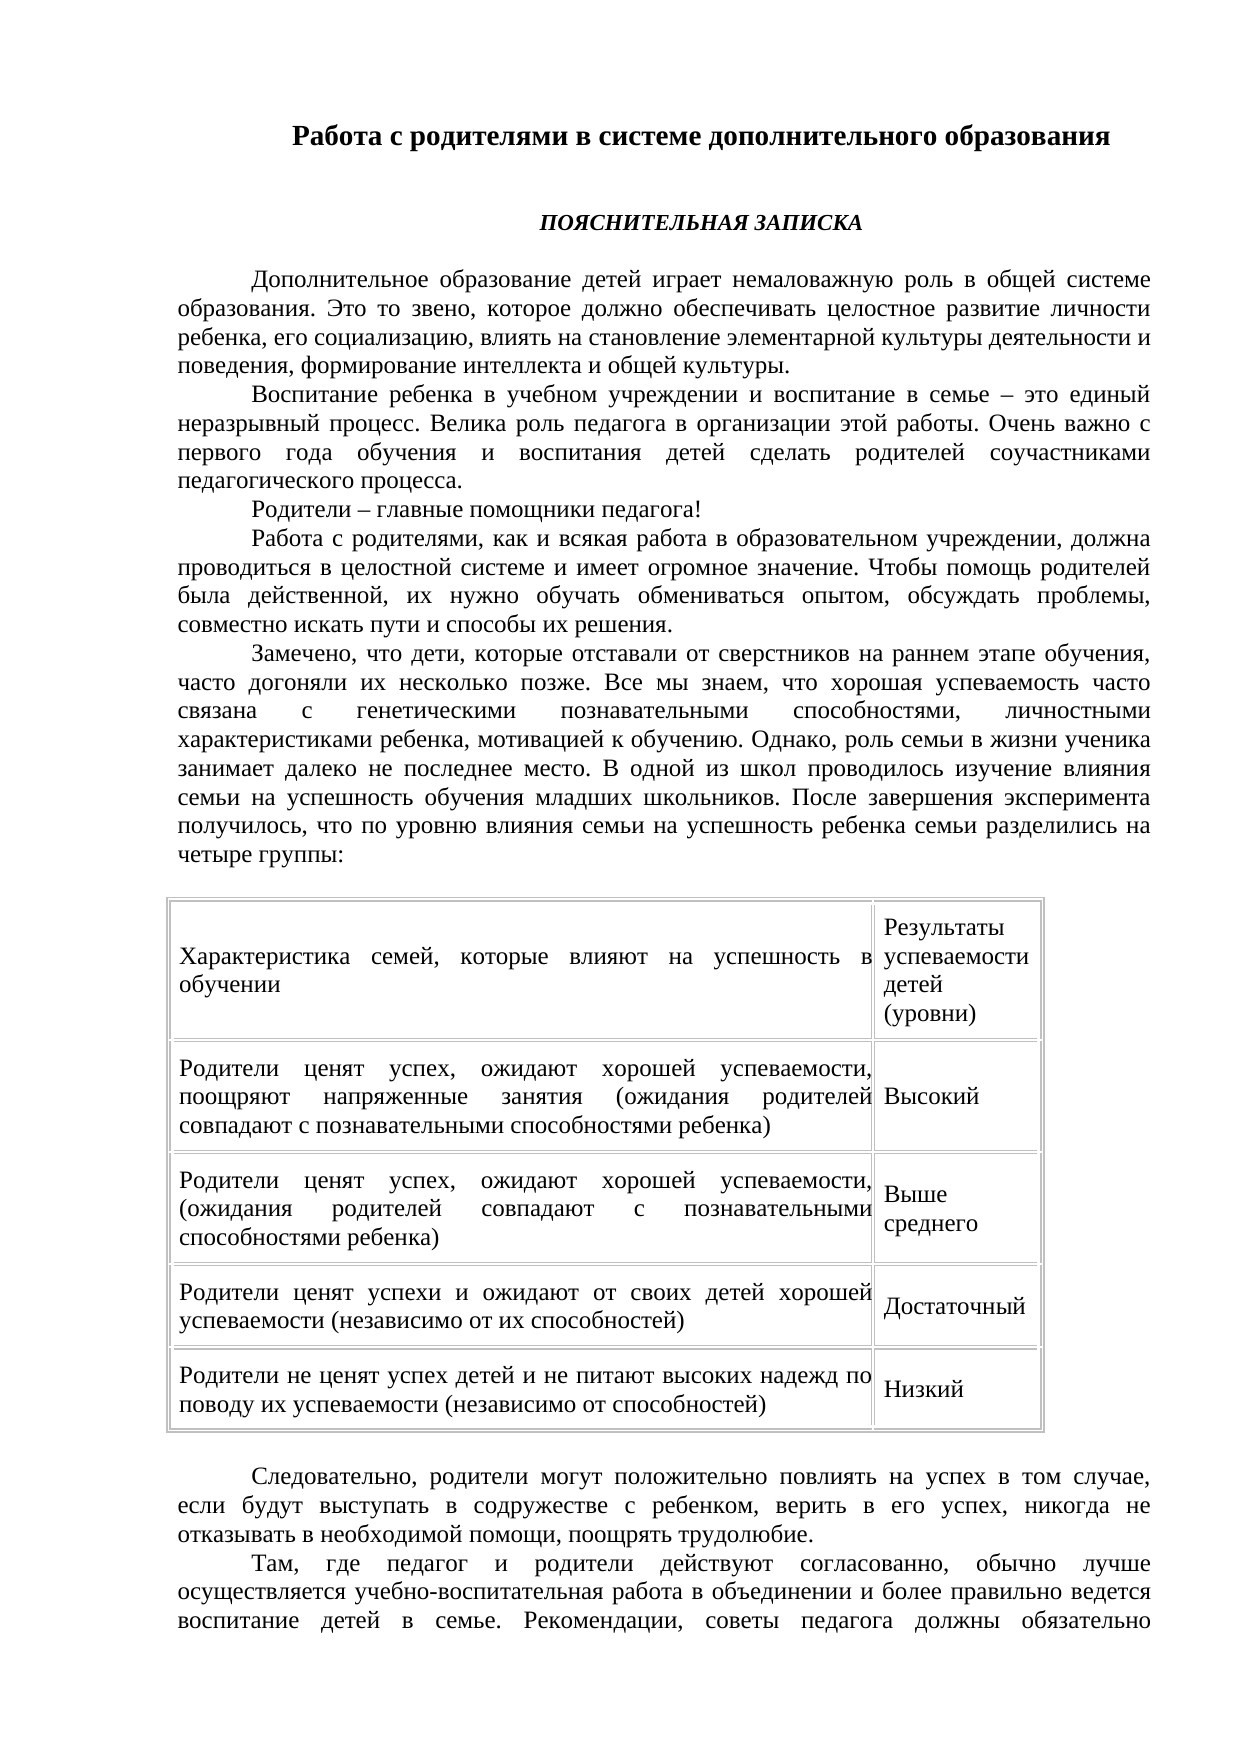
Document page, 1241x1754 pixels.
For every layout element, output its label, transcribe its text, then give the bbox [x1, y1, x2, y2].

table_cell Низкий [873, 1345, 1042, 1428]
table_cell Выше среднего [873, 1150, 1042, 1261]
text Следовательно, родители могут положительно повлиять на успех в том случае, если будут выступать в содружестве с ребенком, верить в его успех, никогда не отказывать в необходимой помощи, поощрять трудолюбие. [177, 1461, 1152, 1548]
text Работа с родителями, как и всякая работа в образовательном учреждении, должна проводиться в целостной системе и имеет огромное значение. Чтобы помощь родителей была действенной, их нужно обучать обмениваться опытом, обсуждать проблемы, совместно искать пути и способы их решения. [177, 523, 1152, 638]
table_header Результаты успеваемости детей (уровни) [873, 901, 1040, 1037]
table_cell Высокий [873, 1038, 1042, 1149]
table_cell Родители ценят успех, ожидают хорошей успеваемости, (ожидания родителей совпадают с познавательными способностями ребенка) [169, 1150, 873, 1261]
table_header Характеристика семей, которые влияют на успешность в обучении [169, 898, 873, 1037]
text Дополнительное образование детей играет немаловажную роль в общей системе образования. Это то звено, которое должно обеспечивать целостное развитие личности ребенка, его социализацию, влиять на становление элементарной культуры деятельности и поведения, формирование интеллекта и общей культуры. [177, 264, 1152, 379]
text Работа с родителями в системе дополнительного образования [177, 118, 1152, 152]
table_cell Родители ценят успех, ожидают хорошей успеваемости, поощряют напряженные занятия (ожидания родителей совпадают с познавательными способностями ребенка) [169, 1038, 873, 1149]
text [177, 1548, 1152, 1634]
text Замечено, что дети, которые отставали от сверстников на раннем этапе обучения, часто догоняли их несколько позже. Все мы знаем, что хорошая успеваемость часто связана с генетическими познавательными способностями, личностными характеристиками ребенка, мотивацией к обучению. Однако, роль семьи в жизни ученика занимает далеко не последнее место. В одной из школ проводилось изучение влияния семьи на успешность обучения младших школьников. После завершения эксперимента получилось, что по уровню влияния семьи на успешность ребенка семьи разделились на четыре группы: [177, 638, 1152, 868]
table_cell Родители не ценят успех детей и не питают высоких надежд по поводу их успеваемости (независимо от способностей) [169, 1345, 873, 1428]
text Родители – главные помощники педагога! [177, 494, 1152, 523]
table_cell Родители ценят успехи и ожидают от своих детей хорошей успеваемости (независимо от их способностей) [169, 1261, 873, 1345]
text ПОЯСНИТЕЛЬНАЯ ЗАПИСКА [177, 209, 1152, 236]
text Воспитание ребенка в учебном учреждении и воспитание в семье – это единый неразрывный процесс. Велика роль педагога в организации этой работы. Очень важно с первого года обучения и воспитания детей сделать родителей соучастниками педагогического процесса. [177, 379, 1152, 494]
table_cell Достаточный [873, 1261, 1042, 1345]
